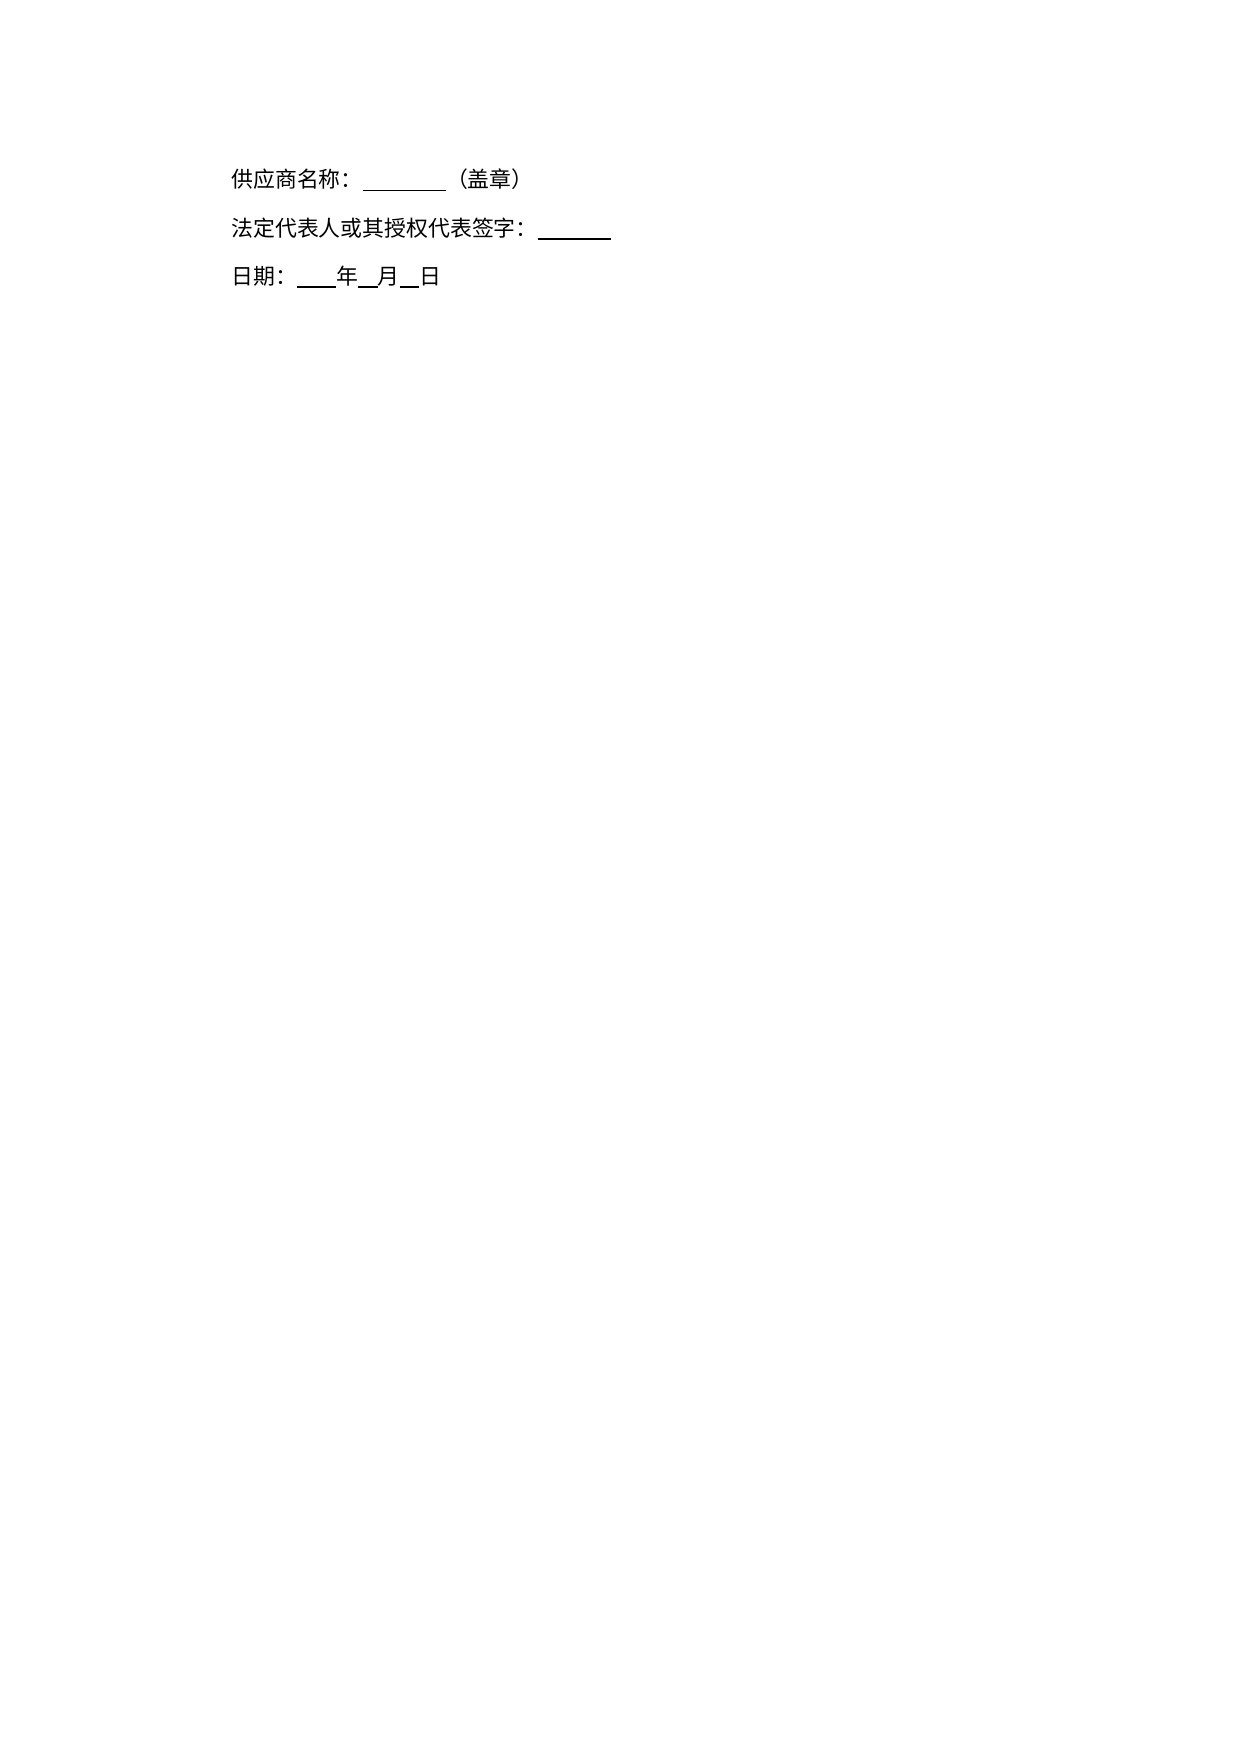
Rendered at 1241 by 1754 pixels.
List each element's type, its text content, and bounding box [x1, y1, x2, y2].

text 法定代表人或其授权代表签字： [187, 210, 1053, 243]
text 日期： 年 月 日 [187, 259, 1053, 291]
text 供应商名称： （盖章） [187, 162, 1053, 194]
